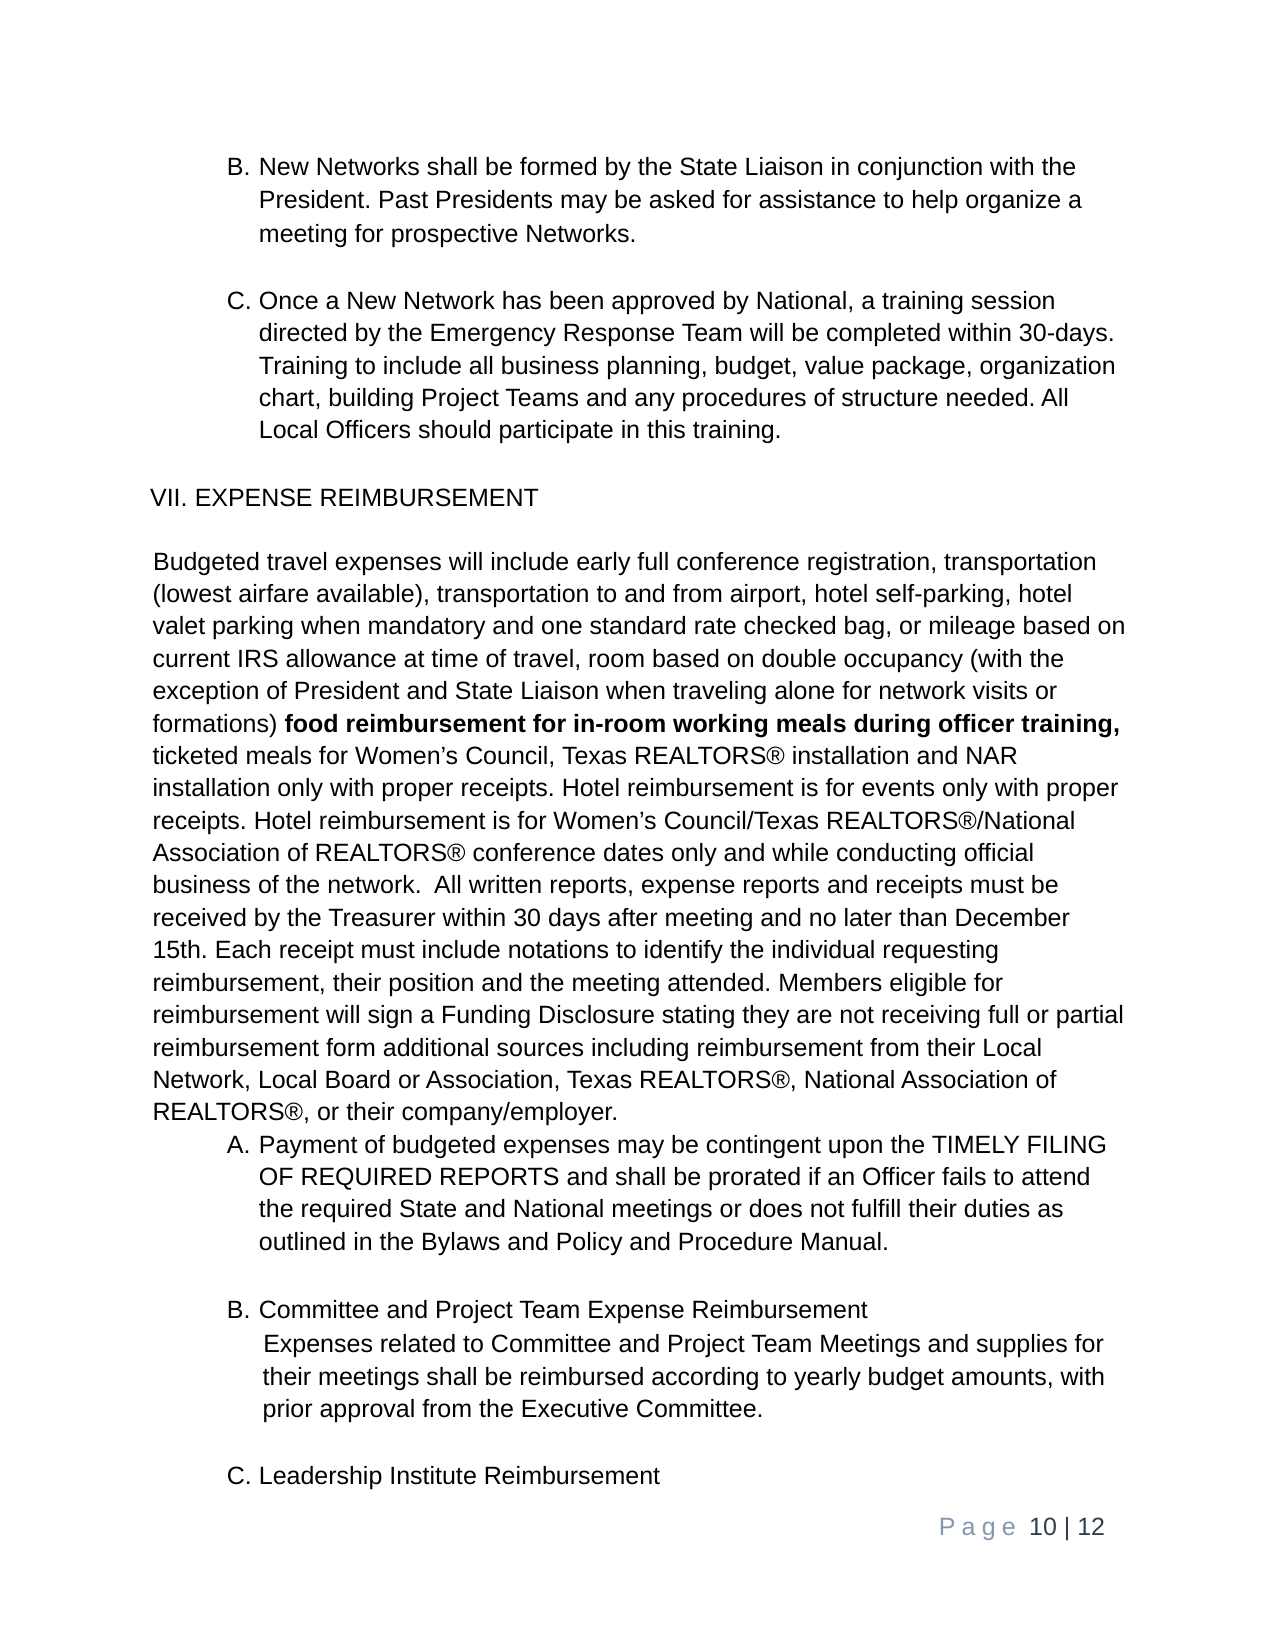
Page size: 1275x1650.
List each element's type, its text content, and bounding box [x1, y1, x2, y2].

list Leadership Institute Reimbursement [227, 1461, 1125, 1490]
list Committee and Project Team Expense Reimbursement [227, 1295, 1125, 1324]
text Budgeted travel expenses will include early full conference registration, transportation (lowest airfare available), transportation to and from airport, hotel self-parking, hotel valet parking when mandatory and one standard rate checked bag, or mileage based on current IRS allowance at time of travel, room based on double occupancy (with the exception of President and State Liaison when traveling alone for network visits or formations) food reimbursement for in-room working meals during officer training, ticketed meals for Women’s Council, Texas REALTORS® installation and NAR installation only with proper receipts. Hotel reimbursement is for events only with proper receipts. Hotel reimbursement is for Women’s Council/Texas REALTORS®/National Association of REALTORS® conference dates only and while conducting official business of the network. All written reports, expense reports and receipts must be received by the Treasurer within 30 days after meeting and no later than December 15th. Each receipt must include notations to identify the individual requesting reimbursement, their position and the meeting attended. Members eligible for reimbursement will sign a Funding Disclosure stating they are not receiving full or partial reimbursement form additional sources including reimbursement from their Local Network, Local Board or Association, Texas REALTORS®, National Association of REALTORS®, or their company/employer. [152, 547, 1132, 1126]
list Once a New Network has been approved by National, a training session directed by the Emergency Response Team will be completed within 30-days. Training to include all business planning, budget, value package, organization chart, building Project Teams and any procedures of structure needed. All Local Officers should participate in this training. [227, 286, 1125, 444]
text Expenses related to Committee and Project Team Meetings and supplies for their meetings shall be reimbursed according to yearly budget amounts, with prior approval from the Executive Committee. [262, 1329, 1125, 1423]
list EXPENSE REIMBURSEMENT [150, 483, 1125, 511]
list Payment of budgeted expenses may be contingent upon the TIMELY FILING OF REQUIRED REPORTS and shall be prorated if an Officer fails to attend the required State and National meetings or does not fulfill their duties as outlined in the Bylaws and Policy and Procedure Manual. [227, 1130, 1125, 1256]
list New Networks shall be formed by the State Liaison in conjunction with the President. Past Presidents may be asked for assistance to help organize a meeting for prospective Networks. [227, 152, 1125, 248]
